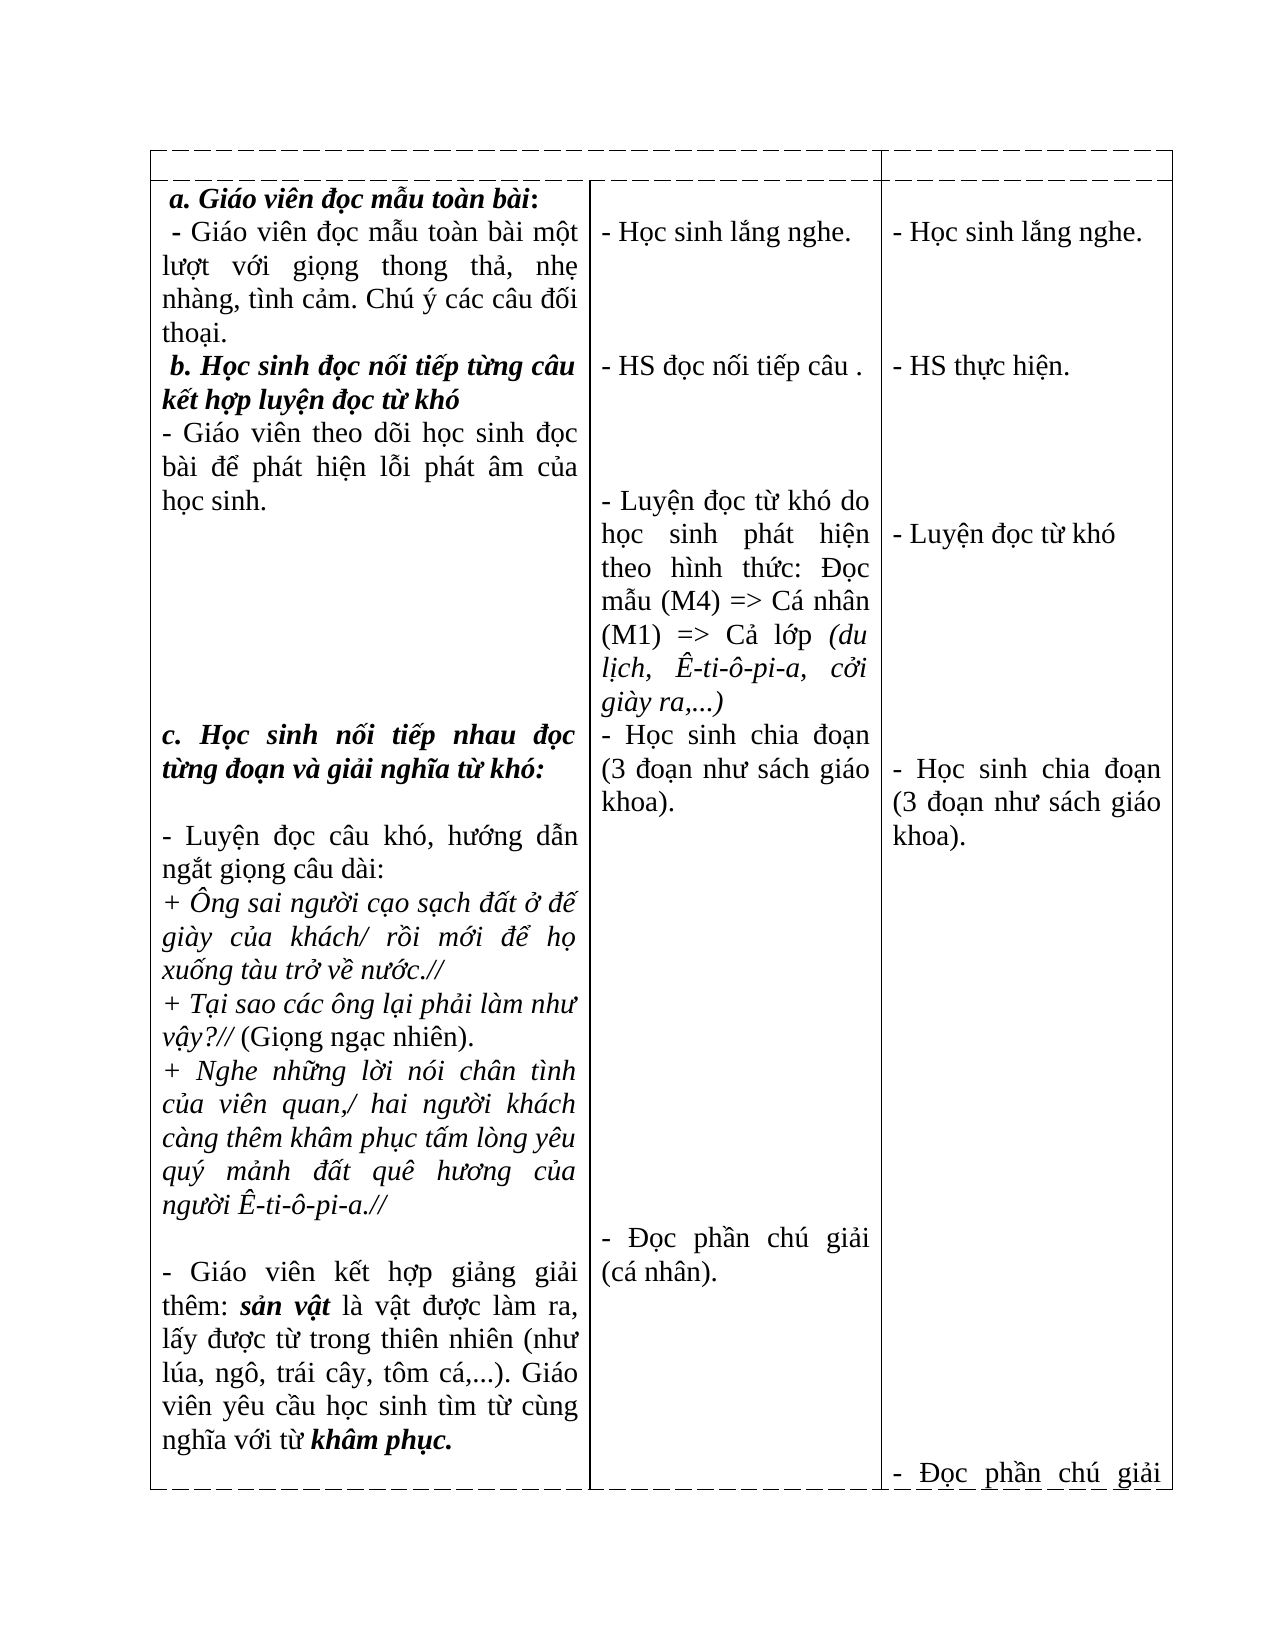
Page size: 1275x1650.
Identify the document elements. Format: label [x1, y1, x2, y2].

table_cell [882, 150, 1172, 180]
table_cell [151, 180, 589, 1489]
table_cell [151, 150, 881, 180]
table_cell [882, 180, 1172, 1489]
table_cell [591, 180, 881, 1489]
